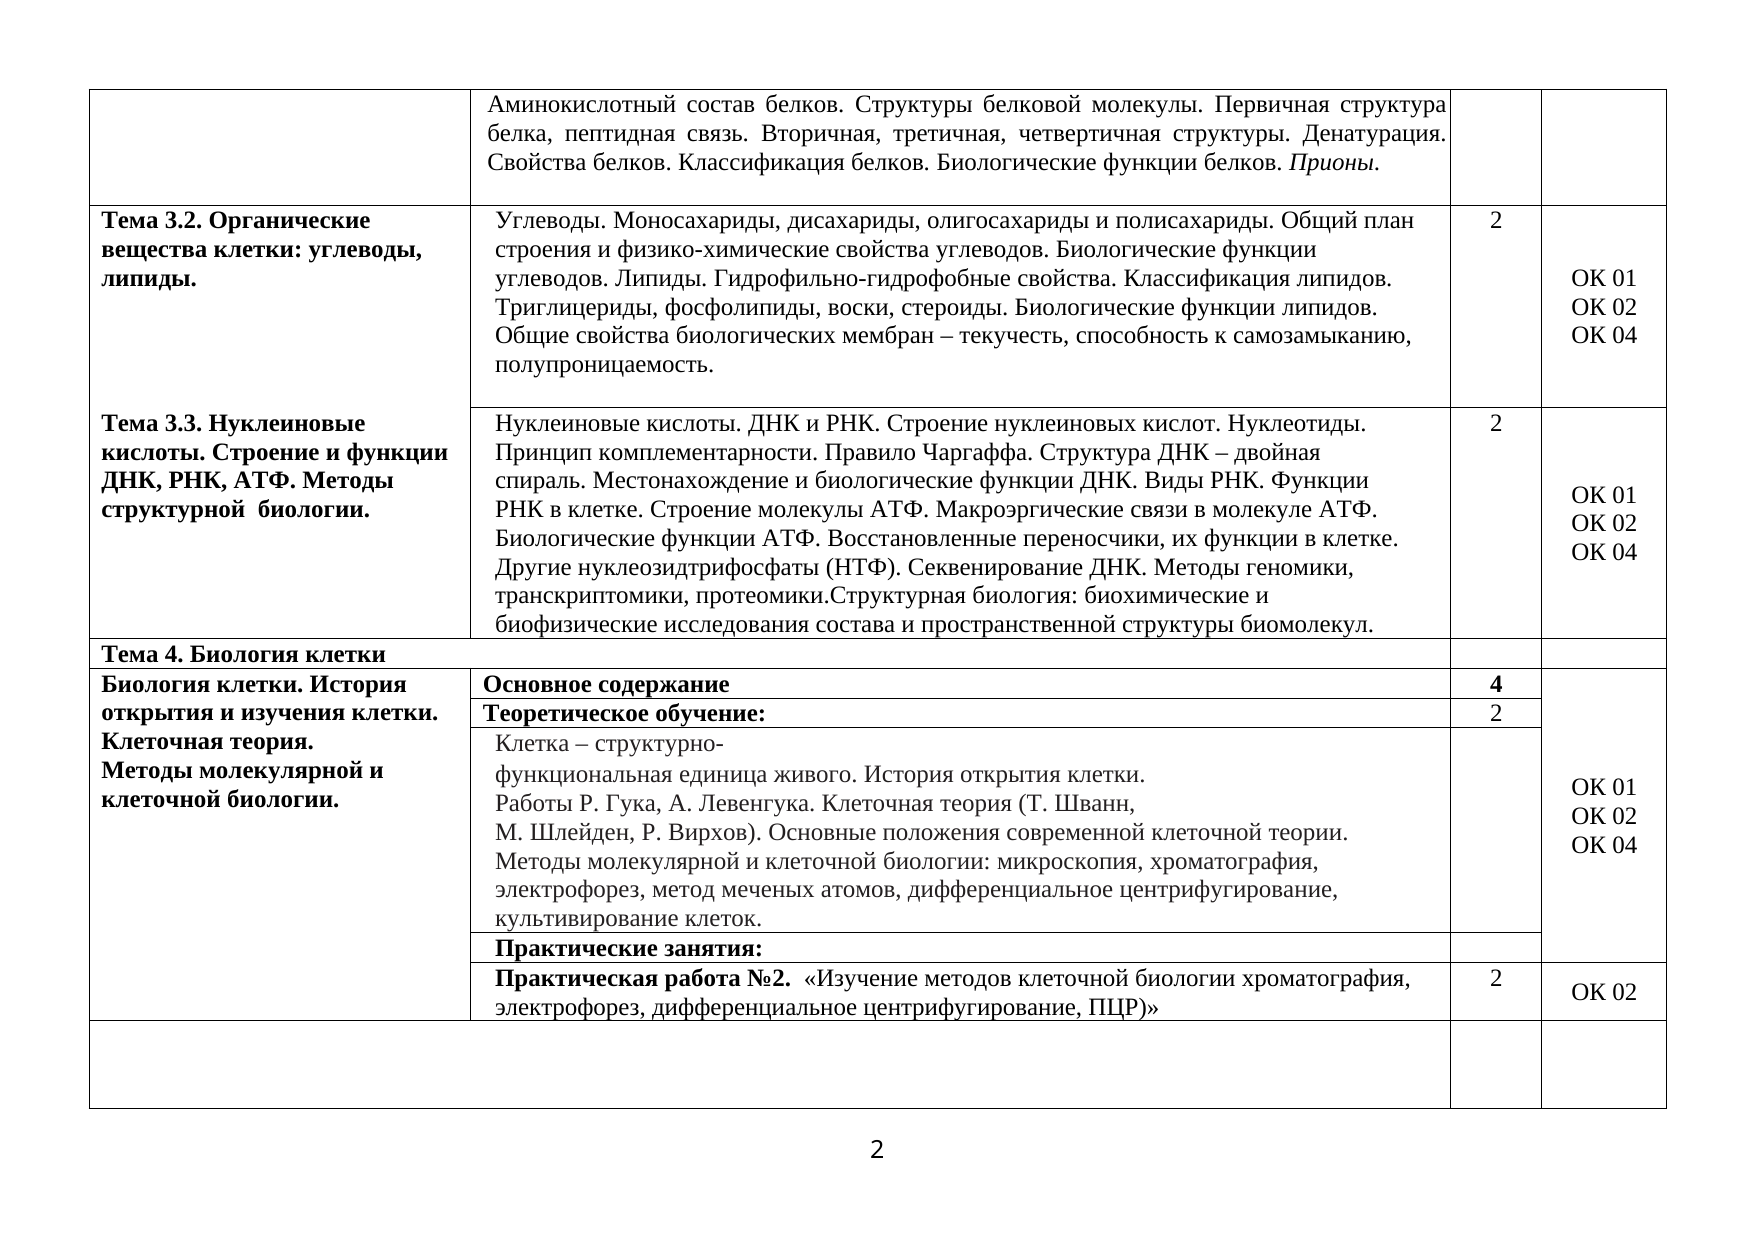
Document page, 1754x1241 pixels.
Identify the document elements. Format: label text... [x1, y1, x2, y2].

table_cell 2 [1451, 408, 1541, 638]
table_cell [1451, 639, 1541, 668]
table_cell Тема 3.3. Нуклеиновые кислоты. Строение и функции ДНК, РНК, АТФ. Методы структурной биологии. [90, 407, 470, 638]
table_cell Практическая работа №2. «Изучение методов клеточной биологии хроматография, электрофорез, дифференциальное центрифугирование, ПЦР)» [471, 963, 1450, 1020]
table_cell ОК 01 ОК 02 ОК 04 [1542, 408, 1666, 638]
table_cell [471, 90, 1450, 204]
table_cell ОК 01 ОК 02 ОК 04 [1542, 206, 1666, 407]
table_cell Тема 3.2. Органические вещества клетки: углеводы, липиды. [90, 206, 470, 407]
table_cell [1451, 90, 1541, 204]
table_cell Нуклеиновые кислоты. ДНК и РНК. Строение нуклеиновых кислот. Нуклеотиды. Принцип комплементарности. Правило Чаргаффа. Структура ДНК – двойная спираль. Местонахождение и биологические функции ДНК. Виды РНК. Функции РНК в клетке. Строение молекулы АТФ. Макроэргические связи в молекуле АТФ. Биологические функции АТФ. Восстановленные переносчики, их функции в клетке. Другие нуклеозидтрифосфаты (НТФ). Секвенирование ДНК. Методы геномики, транскриптомики, протеомики.Структурная биология: биохимические и биофизические исследования состава и пространственной структуры биомолекул. [471, 408, 1450, 638]
table_cell 2 [1451, 963, 1541, 1020]
table_cell 4 [1451, 669, 1541, 697]
table_cell Тема 4. Биология клетки [90, 639, 1450, 668]
table_cell Клетка – структурно- функциональная единица живого. История открытия клетки. Работы Р. Гука, А. Левенгука. Клеточная теория (Т. Шванн, М. Шлейден, Р. Вирхов). Основные положения современной клеточной теории. Методы молекулярной и клеточной биологии: микроскопия, хроматография, электрофорез, метод меченых атомов, дифференциальное центрифугирование, культивирование клеток. [471, 728, 1450, 932]
table_cell Биология клетки. История открытия и изучения клетки. Клеточная теория. Методы молекулярной и клеточной биологии. [90, 669, 470, 1020]
table_cell [1451, 1021, 1541, 1108]
table_cell ОК 02 [1542, 963, 1666, 1020]
table_cell 2 [1451, 206, 1541, 407]
table_cell Практические занятия: [471, 933, 1450, 962]
table_cell [1542, 639, 1666, 668]
table_cell ОК 01 ОК 02 ОК 04 [1542, 669, 1666, 962]
table_cell [1451, 728, 1541, 932]
table_cell Теоретическое обучение: [471, 699, 1450, 727]
table_cell Углеводы. Моносахариды, дисахариды, олигосахариды и полисахариды. Общий план строения и физико-химические свойства углеводов. Биологические функции углеводов. Липиды. Гидрофильно-гидрофобные свойства. Классификация липидов. Триглицериды, фосфолипиды, воски, стероиды. Биологические функции липидов. Общие свойства биологических мембран – текучесть, способность к самозамыканию, полупроницаемость. [471, 206, 1450, 407]
table_cell Основное содержание [471, 669, 1450, 697]
table_cell 2 [1451, 699, 1541, 727]
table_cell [90, 1021, 1450, 1108]
table_cell [1451, 933, 1541, 962]
table_cell [1542, 1021, 1666, 1108]
